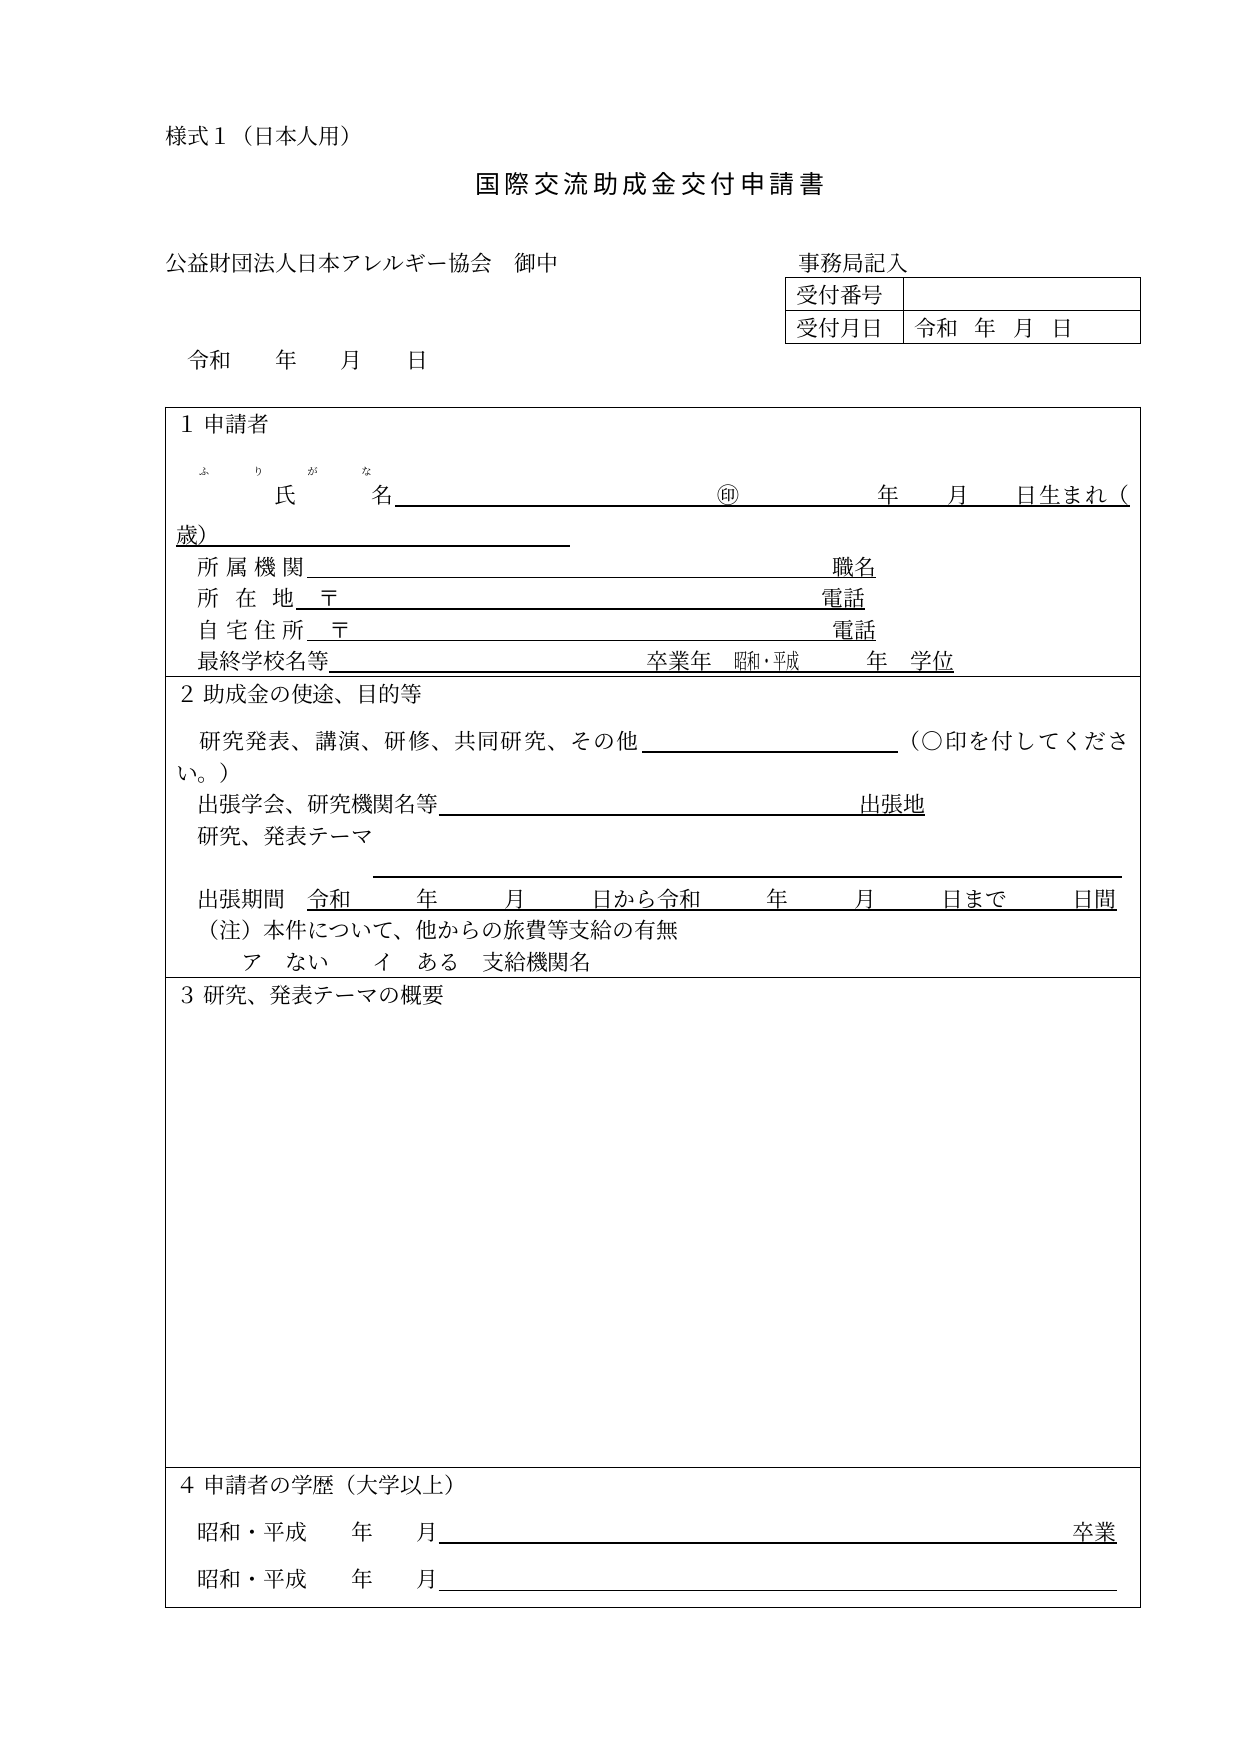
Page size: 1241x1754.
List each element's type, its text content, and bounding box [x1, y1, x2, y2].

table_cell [166, 1468, 1140, 1607]
table_header １ 申請者 ㊞ 年 月 日生まれ（ 歳） 所属機関 職名 所在地 〒 電話 自宅住所 〒 電話 最終学校名等 卒業年 昭和・平成 年 学位 [166, 408, 1140, 676]
table_header 受付番号 [786, 278, 903, 310]
text 令和 年 月 日 [165, 343, 1134, 375]
table_cell 受付月日 [786, 311, 903, 342]
text 国際交流助成金交付申請書 [165, 151, 1134, 214]
text 公益財団法人日本アレルギー協会 御中 事務局記入 [165, 246, 1134, 277]
table_cell ３ 研究、発表テーマの概要 [166, 978, 1140, 1467]
text 様式１（日本人用） [165, 119, 1134, 151]
table_cell ２ 助成金の使途、目的等 研究発表、講演、研修、共同研究、その他 （○印を付してください。） 出張学会、研究機関名等 出張地 研究、発表テーマ 出張期間 令和 年 月 日から令和 年 月 日まで 日間 （注）本件について、他からの旅費等支給の有無 ア ない イ ある 支給機関名 [166, 677, 1140, 977]
table_cell 令和 年 月 日 [904, 311, 1140, 342]
table_header [904, 278, 1140, 310]
